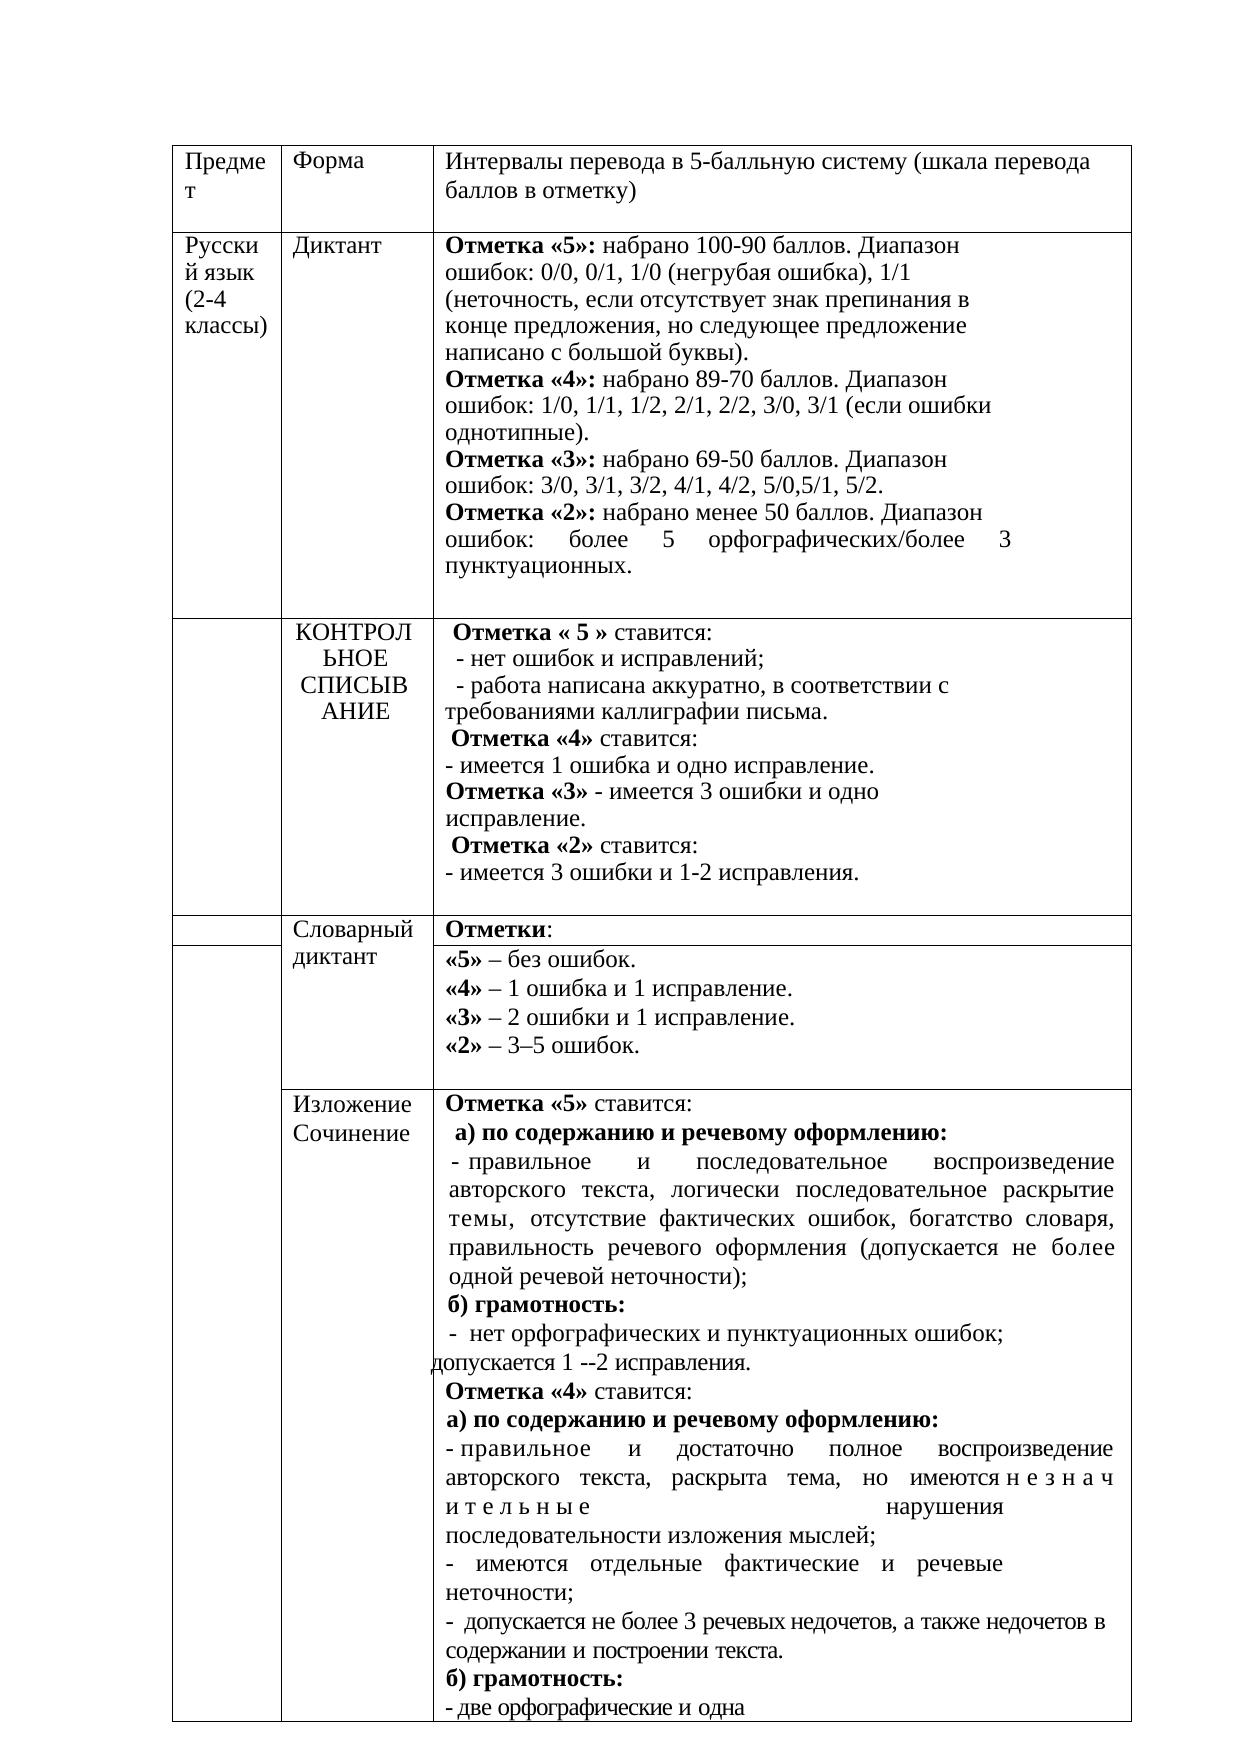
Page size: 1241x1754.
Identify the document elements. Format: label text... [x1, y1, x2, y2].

table_cell Отметки: [434, 916, 1131, 944]
table_cell Русски й язык (2-4 классы) [173, 233, 281, 618]
table_cell Словарный диктант [282, 916, 433, 1088]
table_header Интервалы перевода в 5-балльную систему (шкала перевода баллов в отметку) [434, 146, 1131, 232]
table_cell Отметка «5»: набрано 100-90 баллов. Диапазон ошибок: 0/0, 0/1, 1/0 (негрубая ошибка), 1/1 (неточность, если отсутствует знак препинания в конце предложения, но следующее предложение написано с большой буквы). Отметка «4»: набрано 89-70 баллов. Диапазон ошибок: 1/0, 1/1, 1/2, 2/1, 2/2, 3/0, 3/1 (если ошибки однотипные). Отметка «3»: набрано 69-50 баллов. Диапазон ошибок: 3/0, 3/1, 3/2, 4/1, 4/2, 5/0,5/1, 5/2. Отметка «2»: набрано менее 50 баллов. Диапазон ошибок: более 5 орфографических/более 3 пунктуационных. [434, 233, 1131, 618]
table_cell Диктант [282, 233, 433, 618]
table_header Форма [282, 146, 433, 232]
table_cell [173, 946, 281, 1721]
table_cell Отметка « 5 » ставится: - нет ошибок и исправлений; - работа написана аккуратно, в соответствии с требованиями каллиграфии письма. Отметка «4» ставится: - имеется 1 ошибка и одно исправление. Отметка «3» - имеется 3 ошибки и одно исправление. Отметка «2» ставится: - имеется 3 ошибки и 1-2 исправления. [434, 619, 1131, 915]
table_cell Изложение Сочинение [282, 1090, 433, 1721]
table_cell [434, 1090, 1131, 1721]
table_header Предме т [173, 146, 281, 232]
table_cell [173, 619, 281, 915]
table_cell КОНТРОЛ ЬНОЕ СПИСЫВ АНИЕ [282, 619, 433, 915]
table_cell «5» – без ошибок. «4» – 1 ошибка и 1 исправление. «3» – 2 ошибки и 1 исправление. «2» – 3–5 ошибок. [434, 946, 1131, 1088]
table_cell [173, 916, 281, 944]
